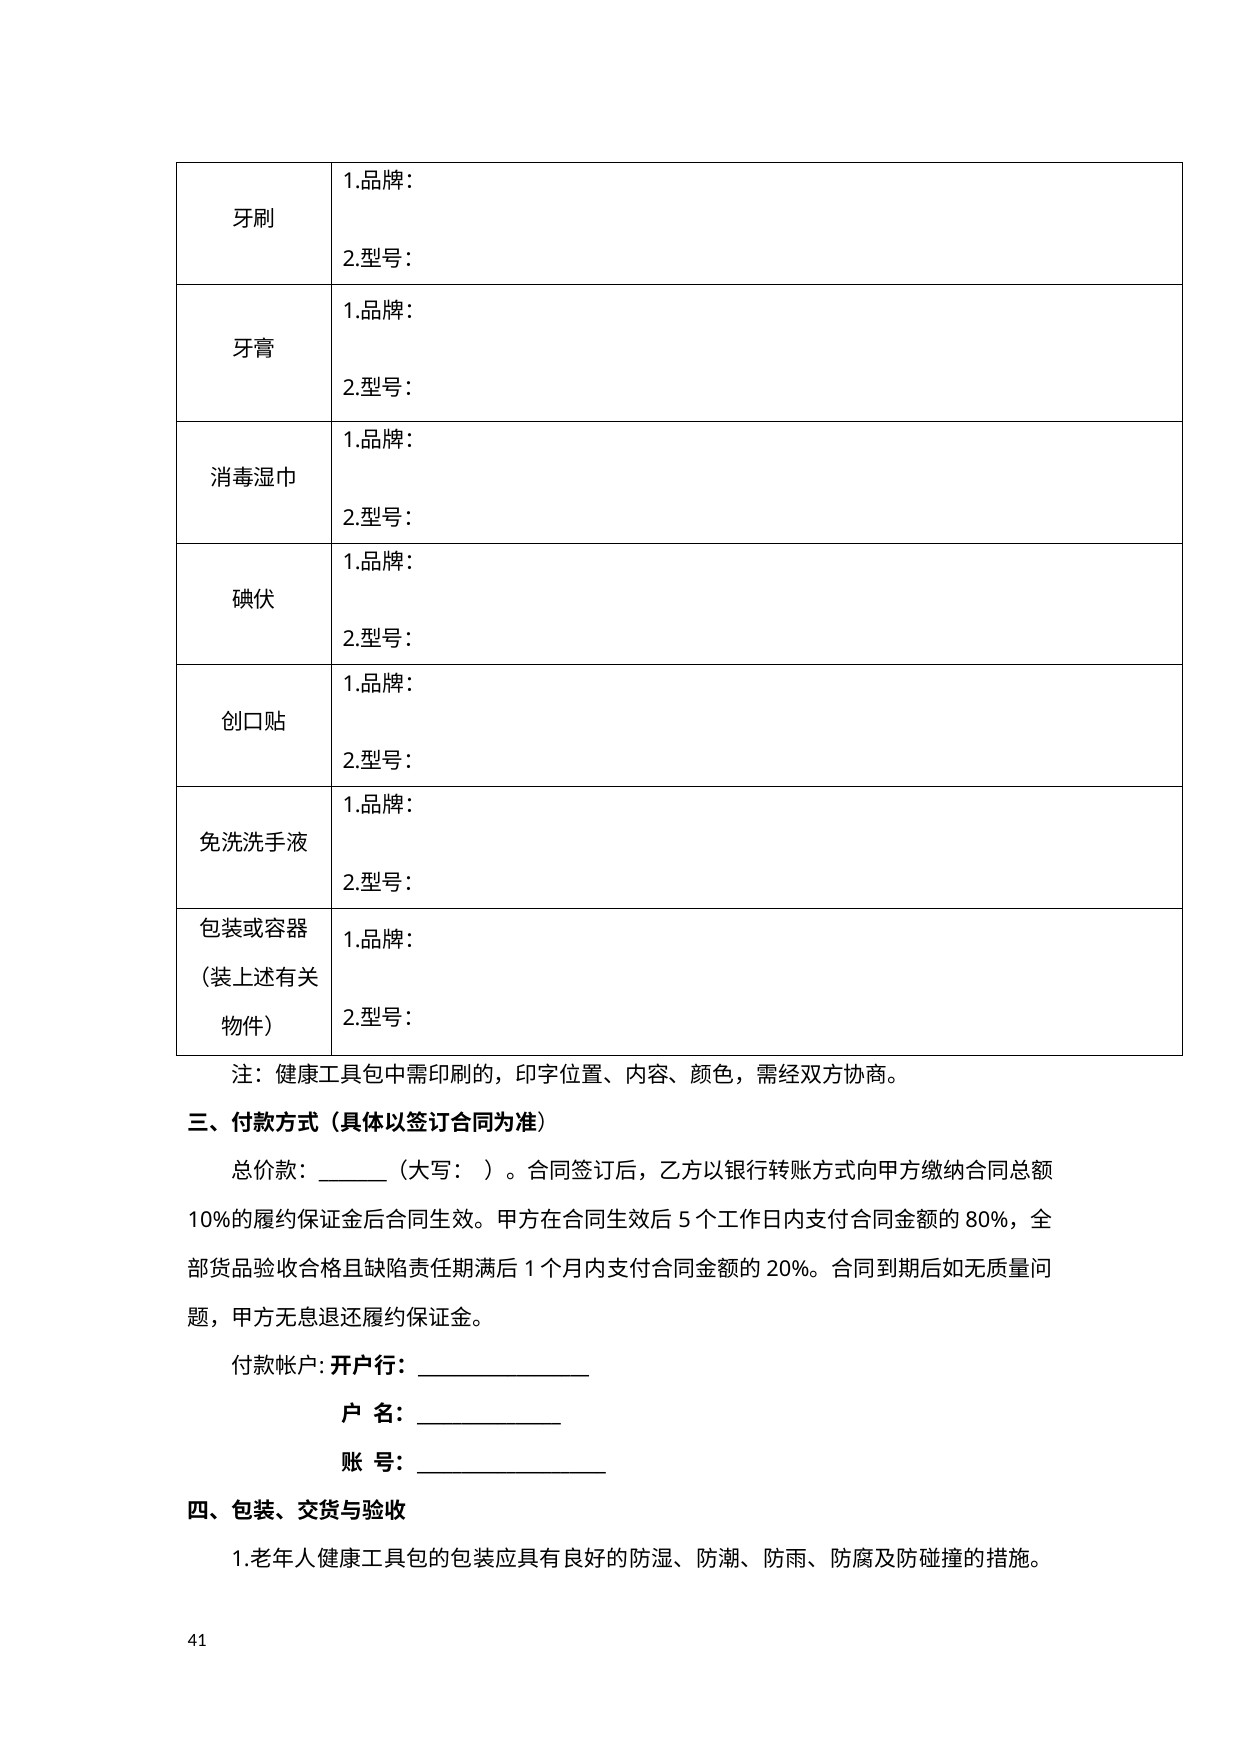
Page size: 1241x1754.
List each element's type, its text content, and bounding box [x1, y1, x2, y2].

table_cell 消毒湿巾 [177, 422, 331, 543]
table_cell 1.品牌： 2.型号： [332, 787, 1182, 908]
text 三、付款方式（具体以签订合同为准） [187, 1105, 1053, 1137]
table_cell 1.品牌： 2.型号： [332, 285, 1182, 421]
table_cell 1.品牌： 2.型号： [332, 909, 1182, 1055]
table_cell 1.品牌： 2.型号： [332, 422, 1182, 543]
table_cell 1.品牌： 2.型号： [332, 544, 1182, 664]
table_cell 牙膏 [177, 285, 331, 421]
text 四、包装、交货与验收 [187, 1493, 1053, 1525]
text 注：健康工具包中需印刷的，印字位置、内容、颜色，需经双方协商。 [187, 1056, 1053, 1089]
text 户 名：________________ [187, 1396, 1053, 1428]
table_cell 碘伏 [177, 544, 331, 664]
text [187, 1541, 1053, 1573]
text 账 号：_____________________ [187, 1444, 1053, 1477]
table_cell 1.品牌： 2.型号： [332, 163, 1182, 284]
text 付款帐户: 开户行：___________________ [187, 1348, 1053, 1380]
table_cell 免洗洗手液 [177, 787, 331, 908]
table_cell 包装或容器（装上述有关物件） [177, 909, 331, 1055]
table_cell 1.品牌： 2.型号： [332, 665, 1182, 786]
text 总价款：_______（大写： ）。合同签订后，乙方以银行转账方式向甲方缴纳合同总额10%的履约保证金后合同生效。甲方在合同生效后5个工作日内支付合同金额的80%，全部货品验收合格且缺陷责任期满后1个月内支付合同金额的20%。合同到期后如无质量问题，甲方无息退还履约保证金。 [187, 1153, 1053, 1332]
table_cell 创口贴 [177, 665, 331, 786]
table_cell 牙刷 [177, 163, 331, 284]
